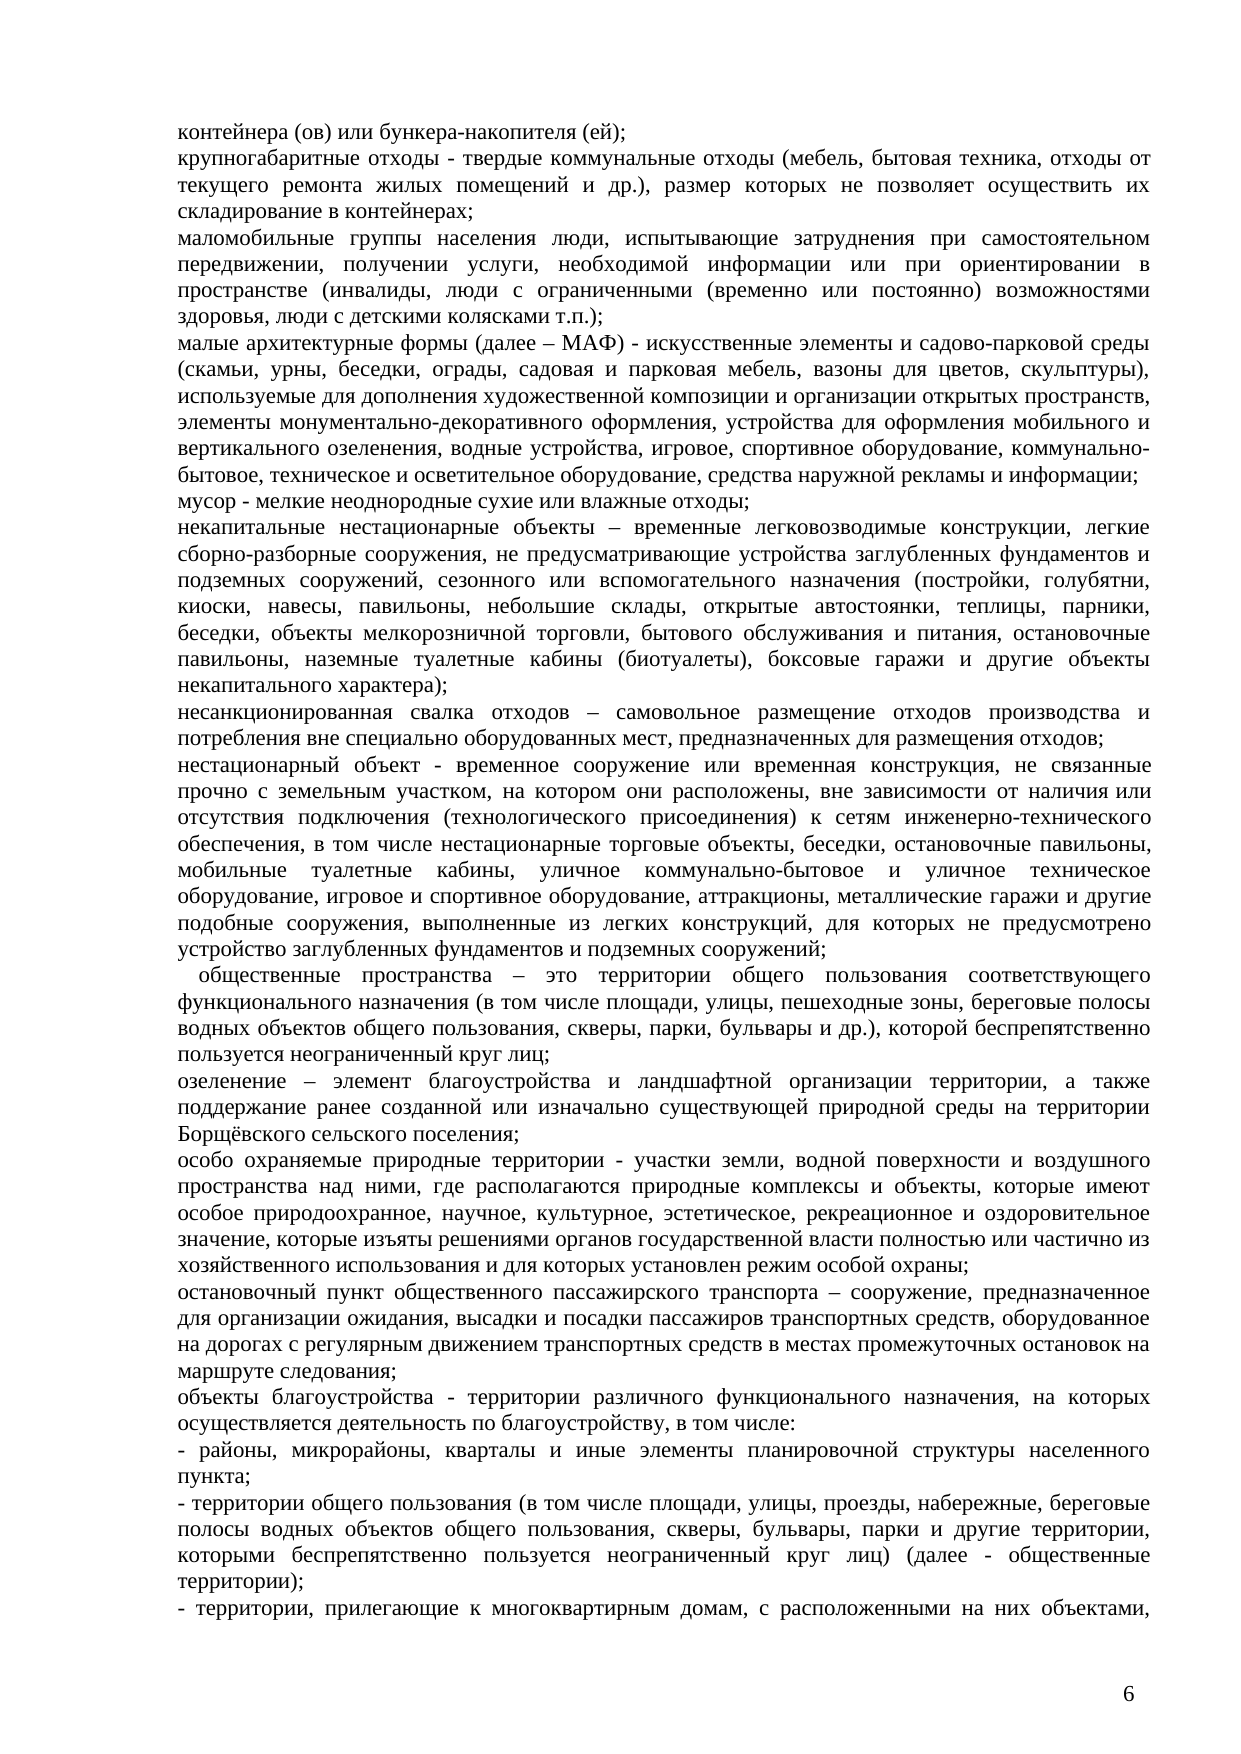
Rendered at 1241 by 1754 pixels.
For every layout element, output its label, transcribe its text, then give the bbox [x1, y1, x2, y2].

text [177, 1594, 1152, 1620]
text - территории общего пользования (в том числе площади, улицы, проезды, набережные, береговые полосы водных объектов общего пользования, скверы, бульвары, парки и другие территории, которыми беспрепятственно пользуется неограниченный круг лиц) (далее - общественные территории); [177, 1488, 1152, 1594]
text общественные пространства – это территории общего пользования соответствующего функционального назначения (в том числе площади, улицы, пешеходные зоны, береговые полосы водных объектов общего пользования, скверы, парки, бульвары и др.), которой беспрепятственно пользуется неограниченный круг лиц; [177, 961, 1152, 1067]
text - районы, микрорайоны, кварталы и иные элементы планировочной структуры населенного пункта; [177, 1436, 1152, 1488]
text несанкционированная свалка отходов – самовольное размещение отходов производства и потребления вне специально оборудованных мест, предназначенных для размещения отходов; [177, 698, 1152, 751]
text мусор - мелкие неоднородные сухие или влажные отходы; [177, 487, 1152, 513]
text озеленение – элемент благоустройства и ландшафтной организации территории, а также поддержание ранее созданной или изначально существующей природной среды на территории Борщёвского сельского поселения; [177, 1067, 1152, 1146]
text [177, 118, 1152, 144]
text особо охраняемые природные территории - участки земли, водной поверхности и воздушного пространства над ними, где располагаются природные комплексы и объекты, которые имеют особое природоохранное, научное, культурное, эстетическое, рекреационное и оздоровительное значение, которые изъяты решениями органов государственной власти полностью или частично из хозяйственного использования и для которых установлен режим особой охраны; [177, 1146, 1152, 1278]
text крупногабаритные отходы - твердые коммунальные отходы (мебель, бытовая техника, отходы от текущего ремонта жилых помещений и др.), размер которых не позволяет осуществить их складирование в контейнерах; [177, 144, 1152, 223]
text остановочный пункт общественного пассажирского транспорта – сооружение, предназначенное для организации ожидания, высадки и посадки пассажиров транспортных средств, оборудованное на дорогах с регулярным движением транспортных средств в местах промежуточных остановок на маршруте следования; [177, 1278, 1152, 1383]
text маломобильные группы населения люди, испытывающие затруднения при самостоятельном передвижении, получении услуги, необходимой информации или при ориентировании в пространстве (инвалиды, люди с ограниченными (временно или постоянно) возможностями здоровья, люди с детскими колясками т.п.); [177, 223, 1152, 329]
text малые архитектурные формы (далее – МАФ) - искусственные элементы и садово-парковой среды (скамьи, урны, беседки, ограды, садовая и парковая мебель, вазоны для цветов, скульптуры), используемые для дополнения художественной композиции и организации открытых пространств, элементы монументально-декоративного оформления, устройства для оформления мобильного и вертикального озеленения, водные устройства, игровое, спортивное оборудование, коммунально-бытовое, техническое и осветительное оборудование, средства наружной рекламы и информации; [177, 329, 1152, 487]
text некапитальные нестационарные объекты – временные легковозводимые конструкции, легкие сборно-разборные сооружения, не предусматривающие устройства заглубленных фундаментов и подземных сооружений, сезонного или вспомогательного назначения (постройки, голубятни, киоски, навесы, павильоны, небольшие склады, открытые автостоянки, теплицы, парники, беседки, объекты мелкорозничной торговли, бытового обслуживания и питания, остановочные павильоны, наземные туалетные кабины (биотуалеты), боксовые гаражи и другие объекты некапитального характера); [177, 513, 1152, 698]
text нестационарный объект - временное сооружение или временная конструкция, не связанные прочно с земельным участком, на котором они расположены, вне зависимости от наличия или отсутствия подключения (технологического присоединения) к сетям инженерно-технического обеспечения, в том числе нестационарные торговые объекты, беседки, остановочные павильоны, мобильные туалетные кабины, уличное коммунально-бытовое и уличное техническое оборудование, игровое и спортивное оборудование, аттракционы, металлические гаражи и другие подобные сооружения, выполненные из легких конструкций, для которых не предусмотрено устройство заглубленных фундаментов и подземных сооружений; [177, 751, 1152, 961]
text объекты благоустройства - территории различного функционального назначения, на которых осуществляется деятельность по благоустройству, в том числе: [177, 1383, 1152, 1436]
